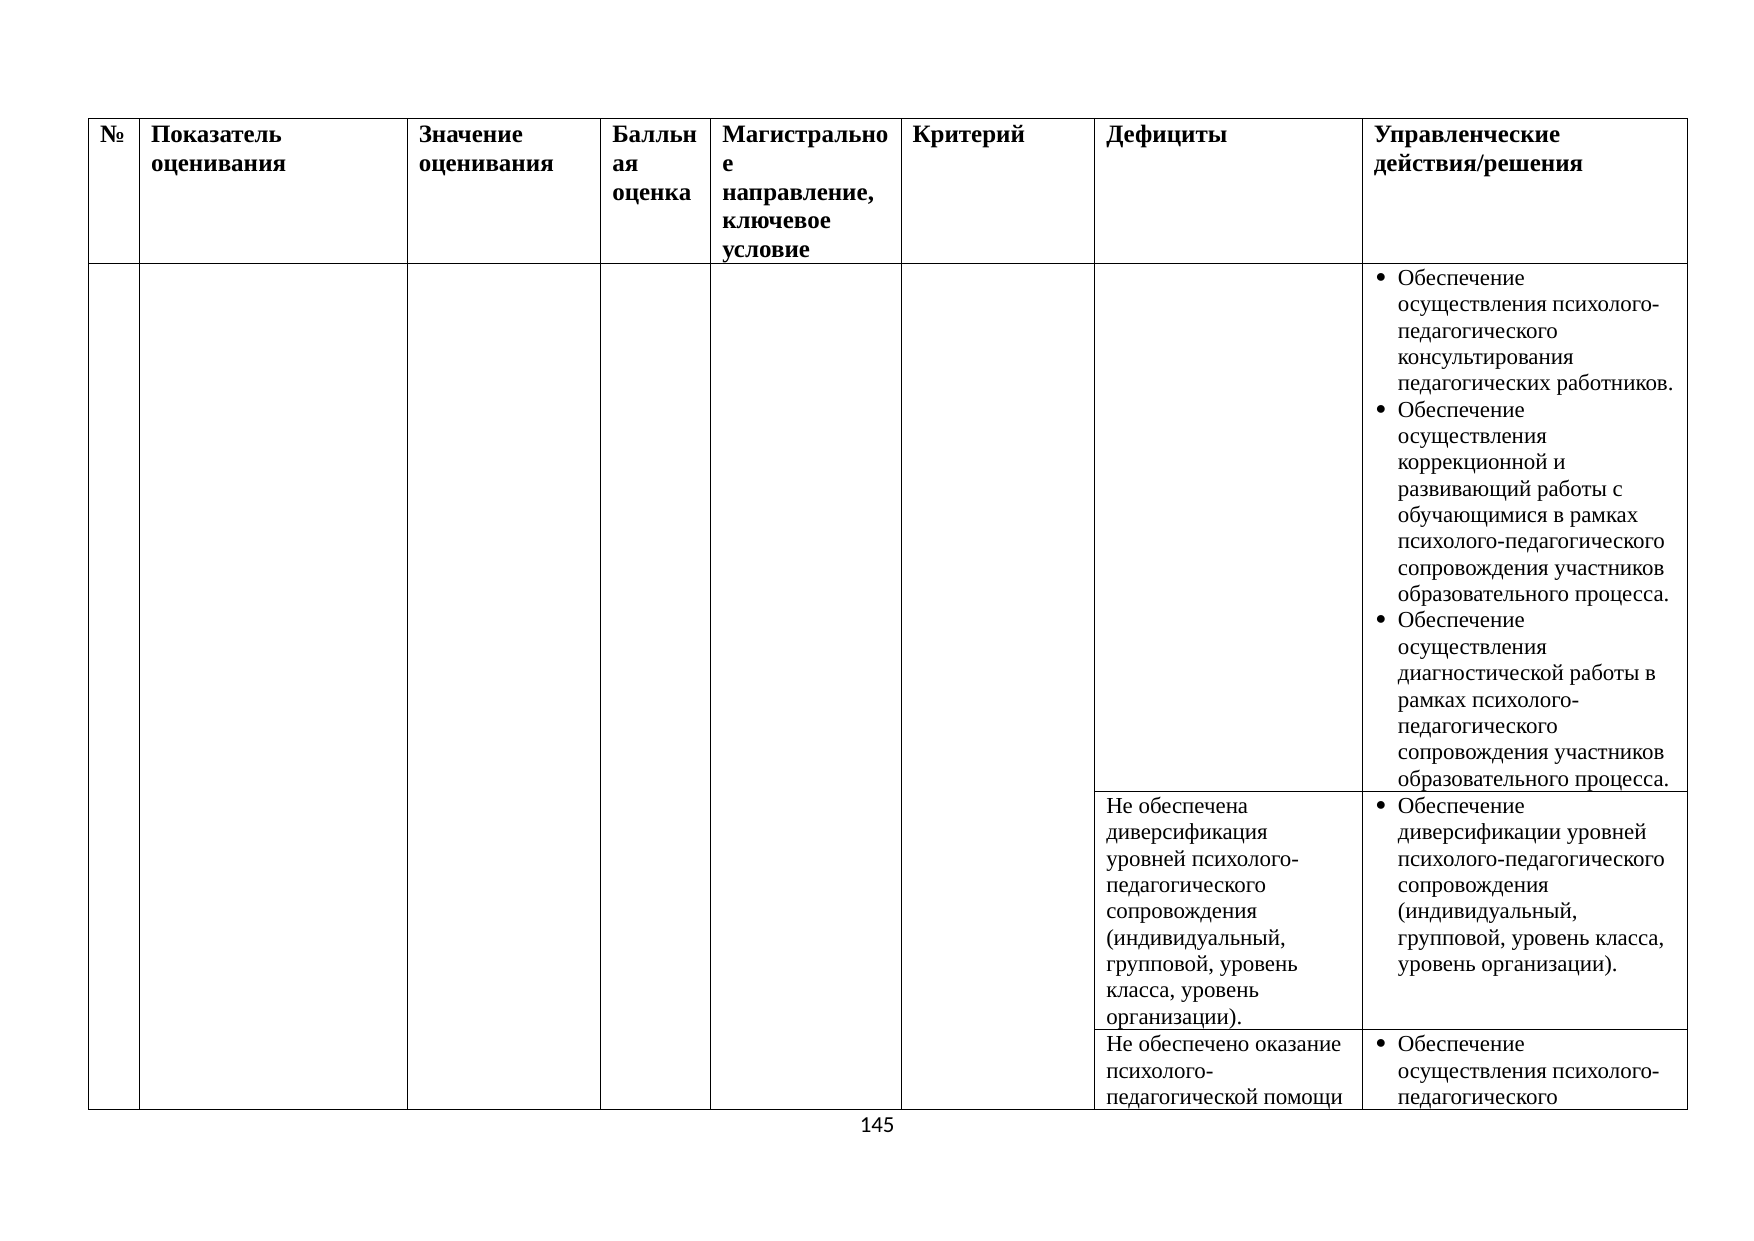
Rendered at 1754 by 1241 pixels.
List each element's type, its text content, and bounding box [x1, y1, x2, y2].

table_header Дефициты [1095, 119, 1362, 263]
table_cell Обеспечение диверсификации уровней психолого-педагогического сопровождения (индивидуальный, групповой, уровень класса, уровень организации). [1363, 792, 1687, 1029]
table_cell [1363, 264, 1687, 791]
table_header Значение оценивания [408, 119, 600, 263]
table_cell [1095, 1030, 1362, 1109]
table_header № [89, 119, 139, 263]
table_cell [1095, 264, 1362, 791]
table_cell Не обеспечена диверсификация уровней психолого-педагогического сопровождения (индивидуальный, групповой, уровень класса, уровень организации). [1095, 792, 1362, 1029]
table_header Критерий [902, 119, 1094, 263]
table_header Показатель оценивания [140, 119, 407, 263]
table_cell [1363, 1030, 1687, 1109]
table_header Управленческие действия/решения [1363, 119, 1687, 263]
table_header Магистральное направление, ключевое условие [711, 119, 901, 263]
table_header Балльная оценка [601, 119, 710, 263]
